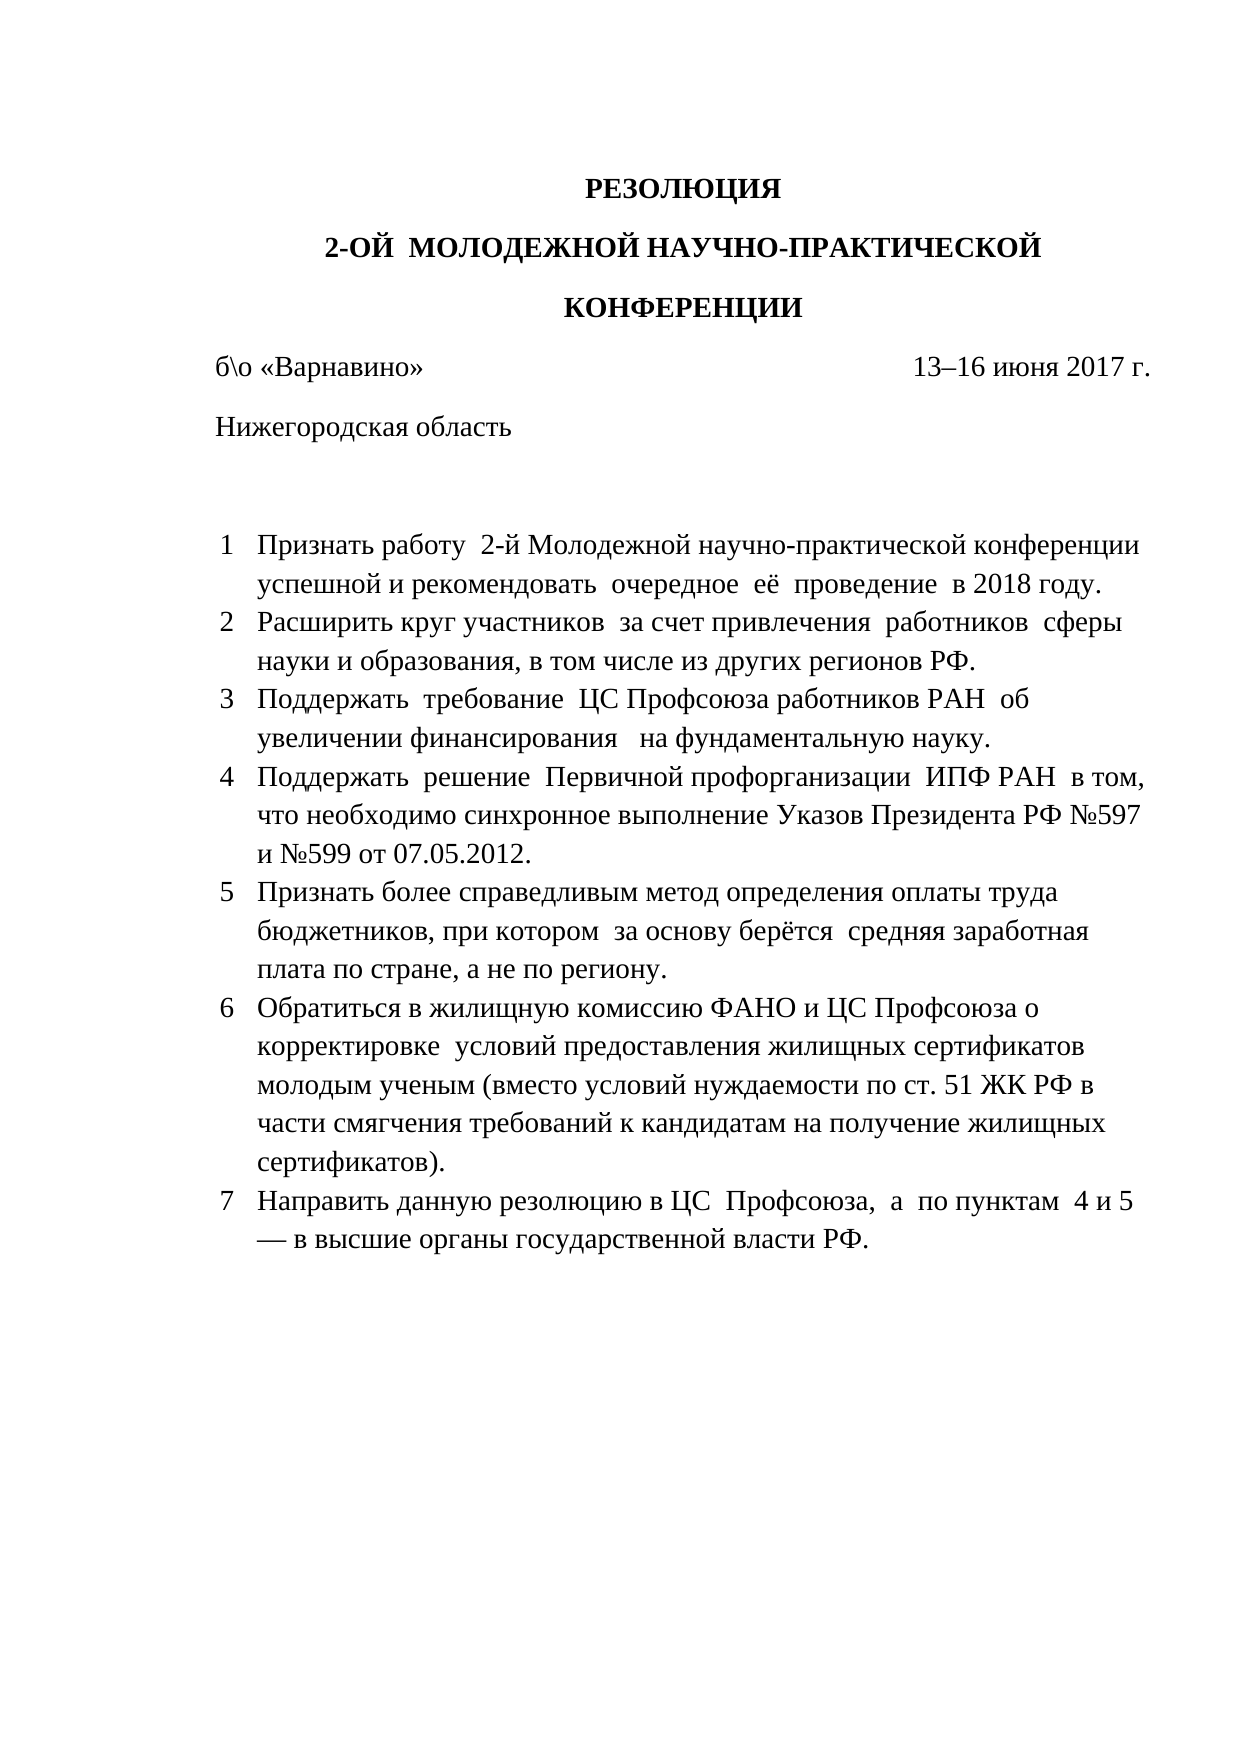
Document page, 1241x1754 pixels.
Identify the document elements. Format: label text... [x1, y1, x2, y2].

list Обратиться в жилищную комиссию ФАНО и ЦС Профсоюза о корректировке условий предоставления жилищных сертификатов молодым ученым (вместо условий нуждаемости по ст. 51 ЖК РФ в части смягчения требований к кандидатам на получение жилищных сертификатов). [219, 990, 1152, 1178]
list Поддержать требование ЦС Профсоюза работников РАН об увеличении финансирования на фундаментальную науку. [219, 682, 1152, 754]
list Поддержать решение Первичной профорганизации ИПФ РАН в том, что необходимо синхронное выполнение Указов Президента РФ №597 и №599 от 07.05.2012. [219, 759, 1152, 869]
list Направить данную резолюцию в ЦС Профсоюза, а по пунктам 4 и 5 — в высшие органы государственной власти РФ. [219, 1183, 1152, 1255]
text Нижегородская область [215, 409, 1152, 442]
text 2-ОЙ МОЛОДЕЖНОЙ НАУЧНО-ПРАКТИЧЕСКОЙ [215, 231, 1152, 264]
list Расширить круг участников за счет привлечения работников сферы науки и образования, в том числе из других регионов РФ. [219, 604, 1152, 677]
text РЕЗОЛЮЦИЯ [215, 171, 1152, 205]
text КОНФЕРЕНЦИИ [215, 290, 1152, 323]
list Признать работу 2-й Молодежной научно-практической конференции успешной и рекомендовать очередное её проведение в 2018 году. [219, 527, 1152, 599]
list Признать более справедливым метод определения оплаты труда бюджетников, при котором за основу берётся средняя заработная плата по стране, а не по региону. [219, 874, 1152, 985]
text б\о «Варнавино» 13–16 июня 2017 г. [215, 349, 1152, 383]
